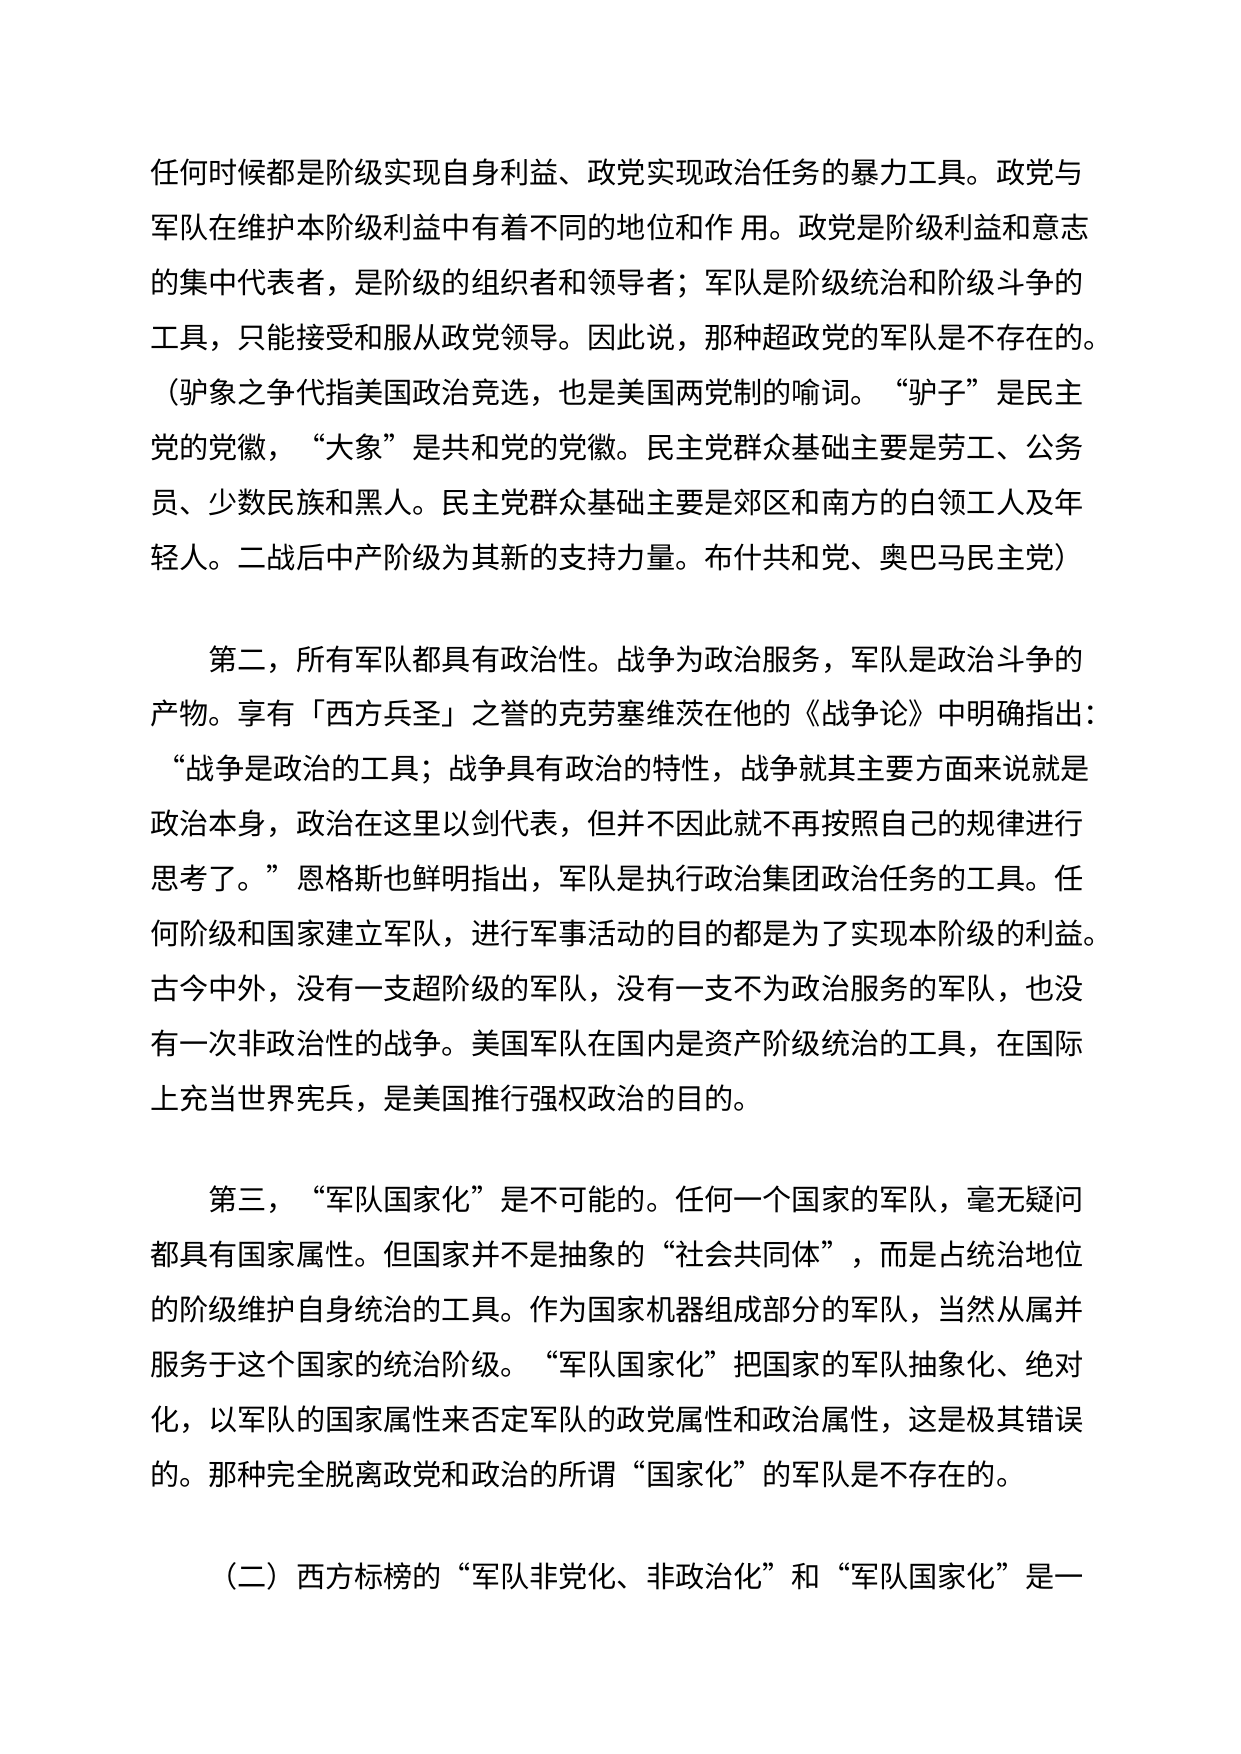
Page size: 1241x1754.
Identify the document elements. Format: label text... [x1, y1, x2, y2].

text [150, 150, 1090, 577]
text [150, 1553, 1090, 1596]
text 第二，所有军队都具有政治性。战争为政治服务，军队是政治斗争的产物。享有「西方兵圣」之誉的克劳塞维茨在他的《战争论》中明确指出： “战争是政治的工具；战争具有政治的特性，战争就其主要方面来说就是政治本身，政治在这里以剑代表，但并不因此就不再按照自己的规律进行思考了。”恩格斯也鲜明指出，军队是执行政治集团政治任务的工具。任何阶级和国家建立军队，进行军事活动的目的都是为了实现本阶级的利益。古今中外，没有一支超阶级的军队，没有一支不为政治服务的军队，也没有一次非政治性的战争。美国军队在国内是资产阶级统治的工具，在国际上充当世界宪兵，是美国推行强权政治的目的。 [150, 636, 1090, 1117]
text 第三，“军队国家化”是不可能的。任何一个国家的军队，毫无疑问都具有国家属性。但国家并不是抽象的“社会共同体”，而是占统治地位的阶级维护自身统治的工具。作为国家机器组成部分的军队，当然从属并服务于这个国家的统治阶级。“军队国家化”把国家的军队抽象化、绝对化，以军队的国家属性来否定军队的政党属性和政治属性，这是极其错误的。那种完全脱离政党和政治的所谓“国家化”的军队是不存在的。 [150, 1177, 1090, 1494]
